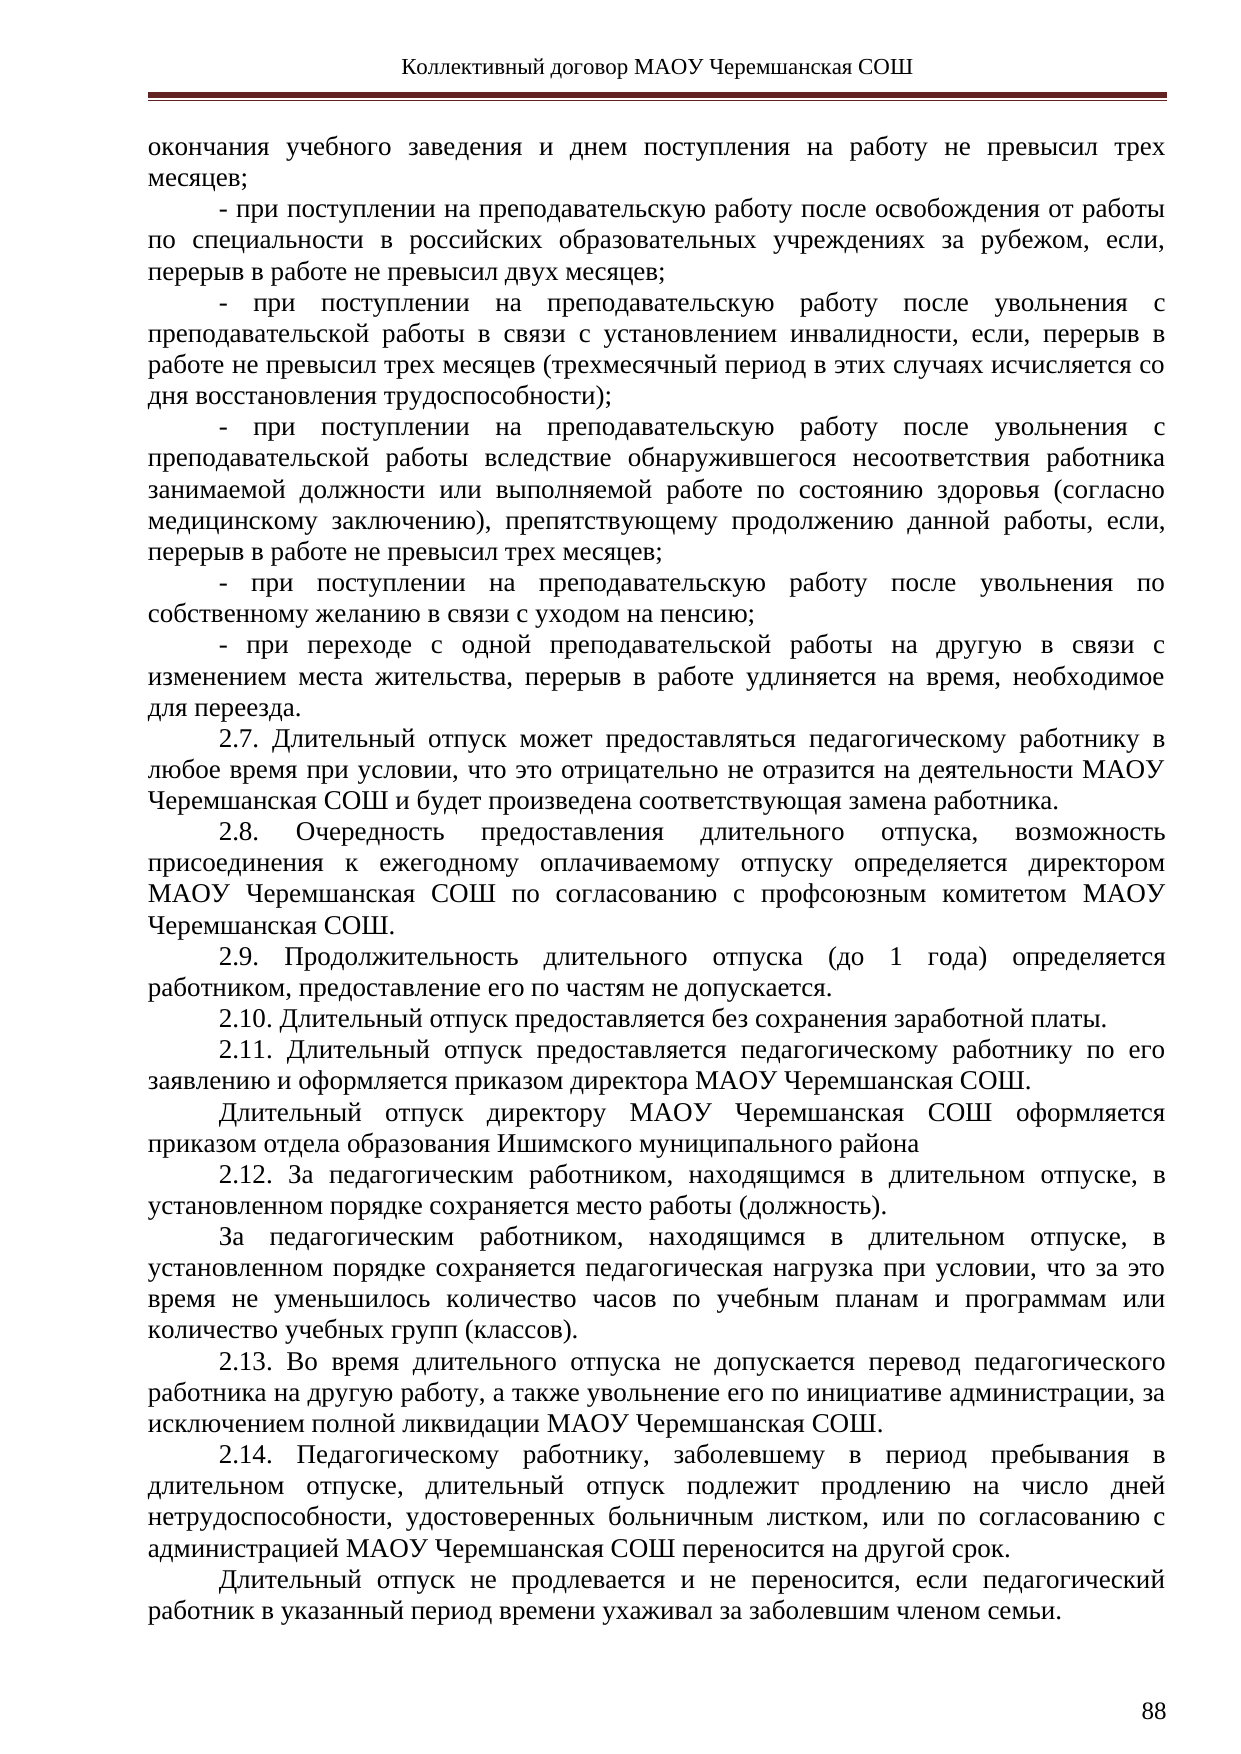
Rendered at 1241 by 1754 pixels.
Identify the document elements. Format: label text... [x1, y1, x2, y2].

text Длительный отпуск не продлевается и не переносится, если педагогический работник в указанный период времени ухаживал за заболевшим членом семьи. [148, 1563, 1167, 1625]
text За педагогическим работником, находящимся в длительном отпуске, в установленном порядке сохраняется педагогическая нагрузка при условии, что за это время не уменьшилось количество часов по учебным планам и программам или количество учебных групп (классов). [148, 1220, 1167, 1345]
text - при поступлении на преподавательскую работу после увольнения с преподавательской работы в связи с установлением инвалидности, если, перерыв в работе не превысил трех месяцев (трехмесячный период в этих случаях исчисляется со дня восстановления трудоспособности); [148, 286, 1167, 410]
text 2.8. Очередность предоставления длительного отпуска, возможность присоединения к ежегодному оплачиваемому отпуску определяется директором МАОУ Черемшанская СОШ по согласованию с профсоюзным комитетом МАОУ Черемшанская СОШ. [148, 815, 1167, 940]
text - при поступлении на преподавательскую работу после увольнения с преподавательской работы вследствие обнаружившегося несоответствия работника занимаемой должности или выполняемой работе по состоянию здоровья (согласно медицинскому заключению), препятствующему продолжению данной работы, если, перерыв в работе не превысил трех месяцев; [148, 410, 1167, 566]
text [148, 130, 1167, 192]
text - при поступлении на преподавательскую работу после увольнения по собственному желанию в связи с уходом на пенсию; [148, 566, 1167, 628]
text Длительный отпуск директору МАОУ Черемшанская СОШ оформляется приказом отдела образования Ишимского муниципального района [148, 1096, 1167, 1158]
text 2.10. Длительный отпуск предоставляется без сохранения заработной платы. [148, 1002, 1167, 1033]
text - при переходе с одной преподавательской работы на другую в связи с изменением места жительства, перерыв в работе удлиняется на время, необходимое для переезда. [148, 628, 1167, 722]
text 2.14. Педагогическому работнику, заболевшему в период пребывания в длительном отпуске, длительный отпуск подлежит продлению на число дней нетрудоспособности, удостоверенных больничным листком, или по согласованию с администрацией МАОУ Черемшанская СОШ переносится на другой срок. [148, 1438, 1167, 1563]
text 2.11. Длительный отпуск предоставляется педагогическому работнику по его заявлению и оформляется приказом директора МАОУ Черемшанская СОШ. [148, 1033, 1167, 1096]
text 2.7. Длительный отпуск может предоставляться педагогическому работнику в любое время при условии, что это отрицательно не отразится на деятельности МАОУ Черемшанская СОШ и будет произведена соответствующая замена работника. [148, 722, 1167, 815]
text - при поступлении на преподавательскую работу после освобождения от работы по специальности в российских образовательных учреждениях за рубежом, если, перерыв в работе не превысил двух месяцев; [148, 192, 1167, 286]
text 2.13. Во время длительного отпуска не допускается перевод педагогического работника на другую работу, а также увольнение его по инициативе администрации, за исключением полной ликвидации МАОУ Черемшанская СОШ. [148, 1345, 1167, 1438]
text 2.12. За педагогическим работником, находящимся в длительном отпуске, в установленном порядке сохраняется место работы (должность). [148, 1158, 1167, 1220]
text 2.9. Продолжительность длительного отпуска (до 1 года) определяется работником, предоставление его по частям не допускается. [148, 940, 1167, 1002]
